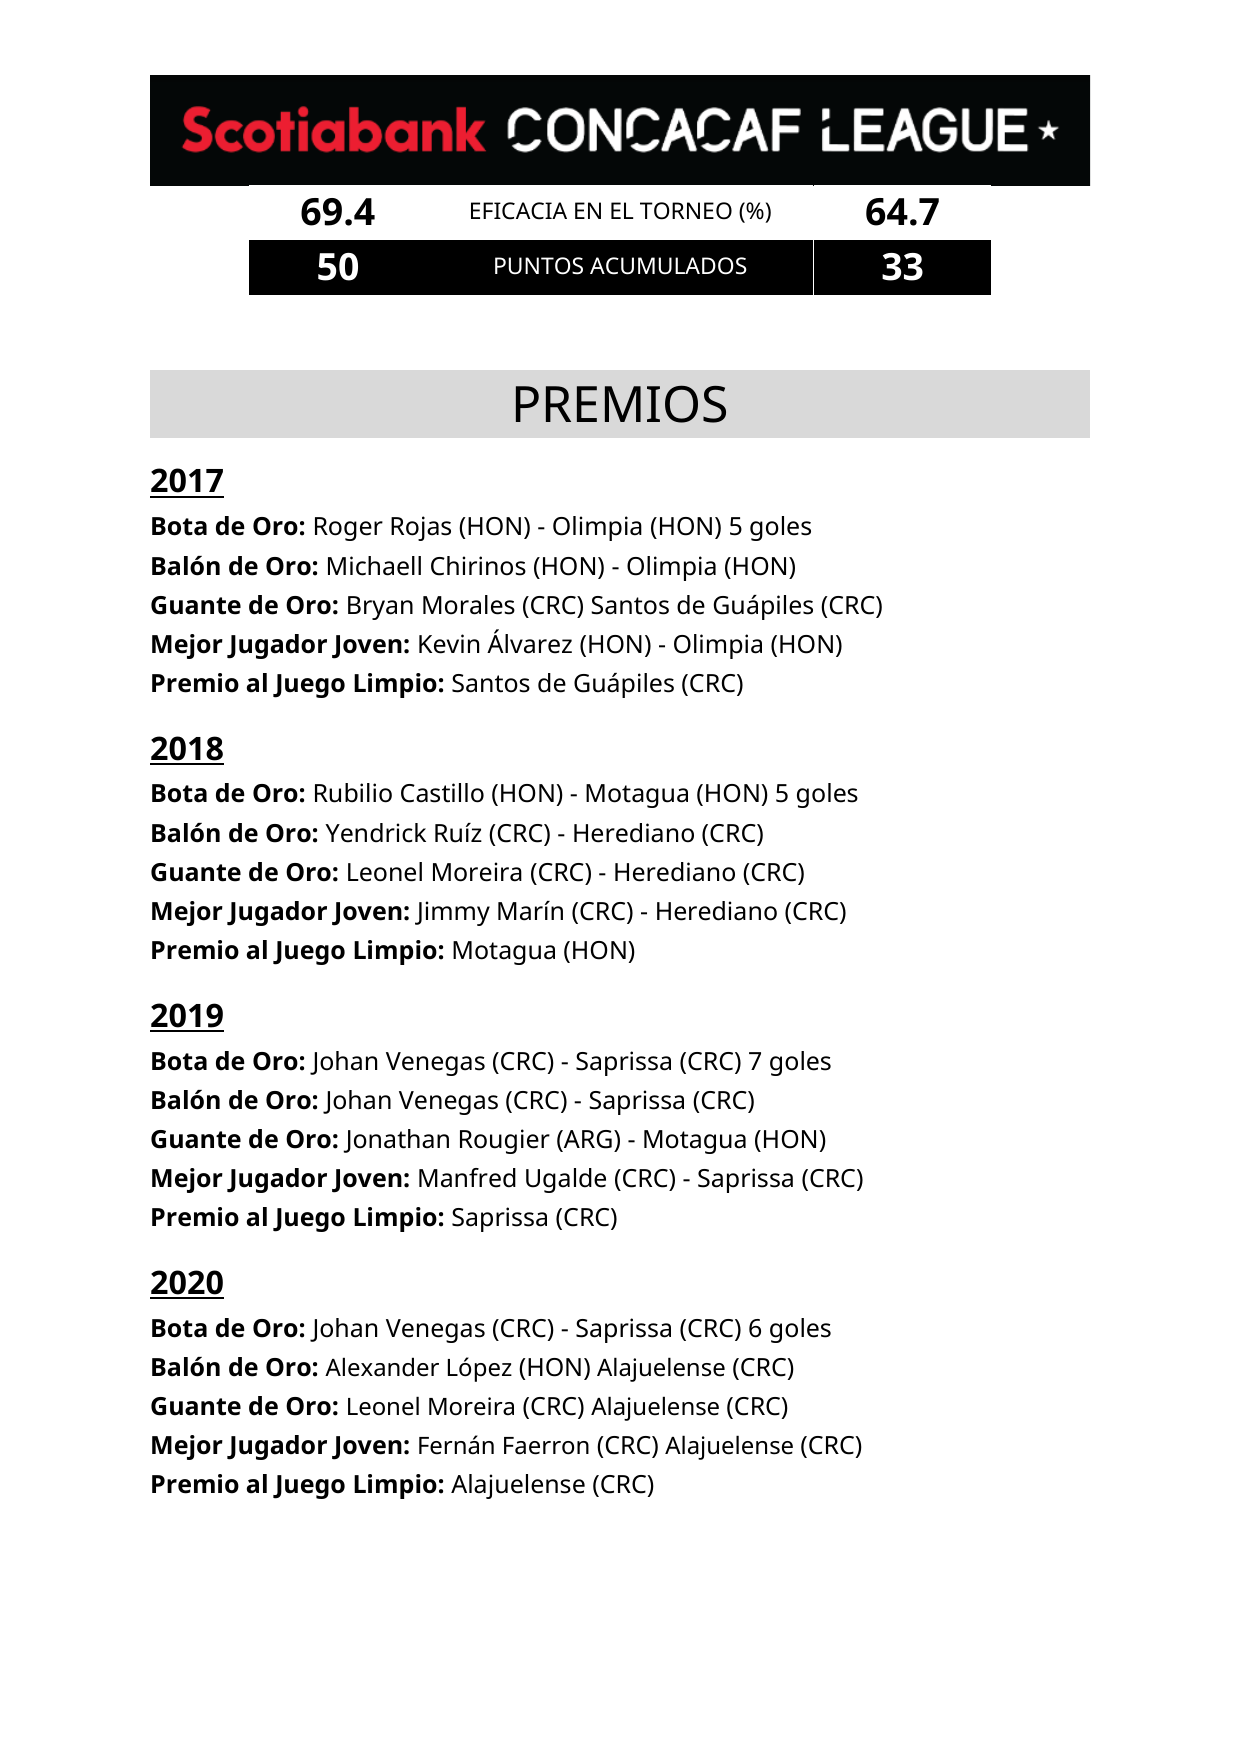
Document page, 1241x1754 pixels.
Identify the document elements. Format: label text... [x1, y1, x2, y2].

text Premio al Juego Limpio: Motagua (HON) [150, 933, 1090, 967]
table_cell 64.7 [814, 185, 991, 240]
picture [150, 75, 1091, 186]
text Mejor Jugador Joven: Kevin Álvarez (HON) - Olimpia (HON) [150, 626, 1090, 661]
table_cell 50 [249, 240, 427, 295]
text Premio al Juego Limpio: Santos de Guápiles (CRC) [150, 666, 1090, 700]
table_cell 33 [814, 240, 991, 295]
text 2018 [150, 726, 1090, 769]
table_header PREMIOS [150, 370, 1090, 438]
text Bota de Oro: Johan Venegas (CRC) - Saprissa (CRC) 7 goles [150, 1043, 1090, 1077]
text Balón de Oro: Johan Venegas (CRC) - Saprissa (CRC) [150, 1082, 1090, 1117]
text Guante de Oro: Leonel Moreira (CRC) - Herediano (CRC) [150, 854, 1090, 888]
text 2020 [150, 1260, 1090, 1304]
text Mejor Jugador Joven: Manfred Ugalde (CRC) - Saprissa (CRC) [150, 1161, 1090, 1195]
text Guante de Oro: Jonathan Rougier (ARG) - Motagua (HON) [150, 1122, 1090, 1156]
text Mejor Jugador Joven: Fernán Faerron (CRC) Alajuelense (CRC) [150, 1428, 1090, 1462]
table_cell EFICACIA EN EL TORNEO (%) [427, 185, 813, 240]
text 2017 [150, 458, 1090, 502]
text Guante de Oro: Bryan Morales (CRC) Santos de Guápiles (CRC) [150, 587, 1090, 621]
text Bota de Oro: Rubilio Castillo (HON) - Motagua (HON) 5 goles [150, 776, 1090, 810]
text Balón de Oro: Michaell Chirinos (HON) - Olimpia (HON) [150, 548, 1090, 582]
table_cell 69.4 [249, 185, 427, 240]
text Premio al Juego Limpio: Alajuelense (CRC) [150, 1467, 1090, 1501]
table_cell PUNTOS ACUMULADOS [427, 240, 813, 295]
text Bota de Oro: Johan Venegas (CRC) - Saprissa (CRC) 6 goles [150, 1311, 1090, 1344]
text Bota de Oro: Roger Rojas (HON) - Olimpia (HON) 5 goles [150, 509, 1090, 543]
text 2019 [150, 993, 1090, 1037]
text Guante de Oro: Leonel Moreira (CRC) Alajuelense (CRC) [150, 1389, 1090, 1423]
text Balón de Oro: Yendrick Ruíz (CRC) - Herediano (CRC) [150, 815, 1090, 849]
text Premio al Juego Limpio: Saprissa (CRC) [150, 1200, 1090, 1234]
text Balón de Oro: Alexander López (HON) Alajuelense (CRC) [150, 1350, 1090, 1384]
text Mejor Jugador Joven: Jimmy Marín (CRC) - Herediano (CRC) [150, 894, 1090, 928]
